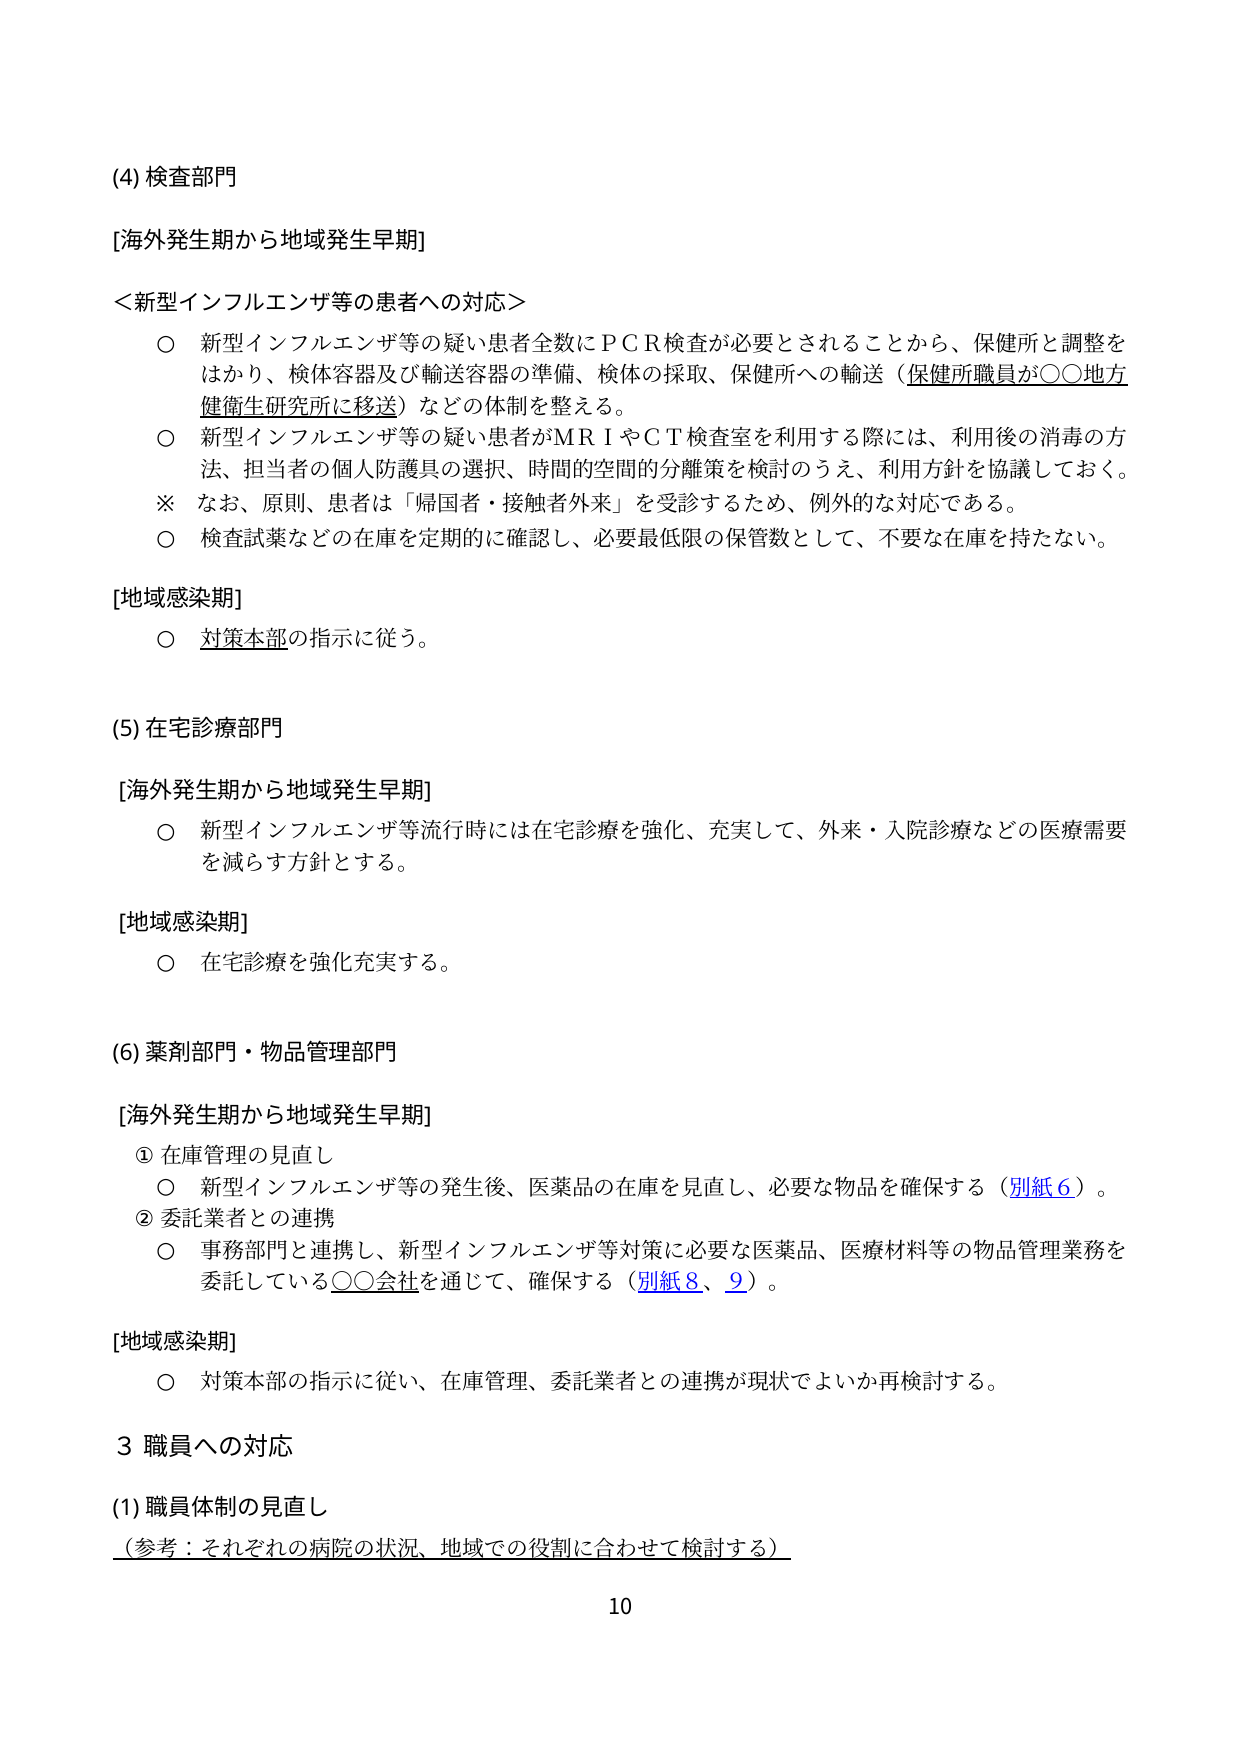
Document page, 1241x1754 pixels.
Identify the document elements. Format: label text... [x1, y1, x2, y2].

list 在宅診療を強化充実する。 [156, 946, 1128, 977]
subtitle [海外発生期から地域発生早期] [112, 1094, 1128, 1132]
subtitle ３ 職員への対応 [112, 1426, 1128, 1462]
text ※ なお、原則、患者は「帰国者・接触者外来」を受診するため、例外的な対応である。 [112, 483, 1128, 521]
subtitle [地域感染期] [112, 1321, 1128, 1358]
list 対策本部の指示に従い、在庫管理、委託業者との連携が現状でよいか再検討する。 [156, 1364, 1128, 1396]
list 新型インフルエンザ等の疑い患者全数にＰＣＲ検査が必要とされることから、保健所と調整をはかり、検体容器及び輸送容器の準備、検体の採取、保健所への輸送（保健所職員が○○地方健衛生研究所に移送）などの体制を整える。 [156, 326, 1128, 420]
list 検査試薬などの在庫を定期的に確認し、必要最低限の保管数として、不要な在庫を持たない。 [156, 521, 1128, 552]
subtitle [地域感染期] [112, 902, 1128, 939]
subtitle [地域感染期] [112, 577, 1128, 615]
list 事務部門と連携し、新型インフルエンザ等対策に必要な医薬品、医療材料等の物品管理業務を委託している○○会社を通じて、確保する（別紙８、９）。 [156, 1233, 1128, 1296]
subtitle (1) 職員体制の見直し [112, 1487, 1128, 1525]
subtitle [海外発生期から地域発生早期] [112, 219, 1128, 257]
list 新型インフルエンザ等流行時には在宅診療を強化、充実して、外来・入院診療などの医療需要を減らす方針とする。 [156, 814, 1128, 877]
subtitle (6) 薬剤部門・物品管理部門 [112, 1032, 1128, 1069]
subtitle ② 委託業者との連携 [134, 1201, 1106, 1233]
subtitle ＜新型インフルエンザ等の患者への対応＞ [112, 282, 1128, 319]
subtitle (4) 検査部門 [112, 157, 1128, 194]
subtitle (5) 在宅診療部門 [112, 707, 1128, 745]
text （参考：それぞれの病院の状況、地域での役割に合わせて検討する） [112, 1531, 1128, 1562]
list 対策本部の指示に従う。 [156, 621, 1128, 653]
list 新型インフルエンザ等の発生後、医薬品の在庫を見直し、必要な物品を確保する（別紙６）。 [156, 1170, 1128, 1201]
subtitle ① 在庫管理の見直し [134, 1138, 1106, 1170]
subtitle [海外発生期から地域発生早期] [112, 770, 1128, 807]
list 新型インフルエンザ等の疑い患者がＭＲＩやＣＴ検査室を利用する際には、利用後の消毒の方法、担当者の個人防護具の選択、時間的空間的分離策を検討のうえ、利用方針を協議しておく。 [156, 420, 1128, 483]
